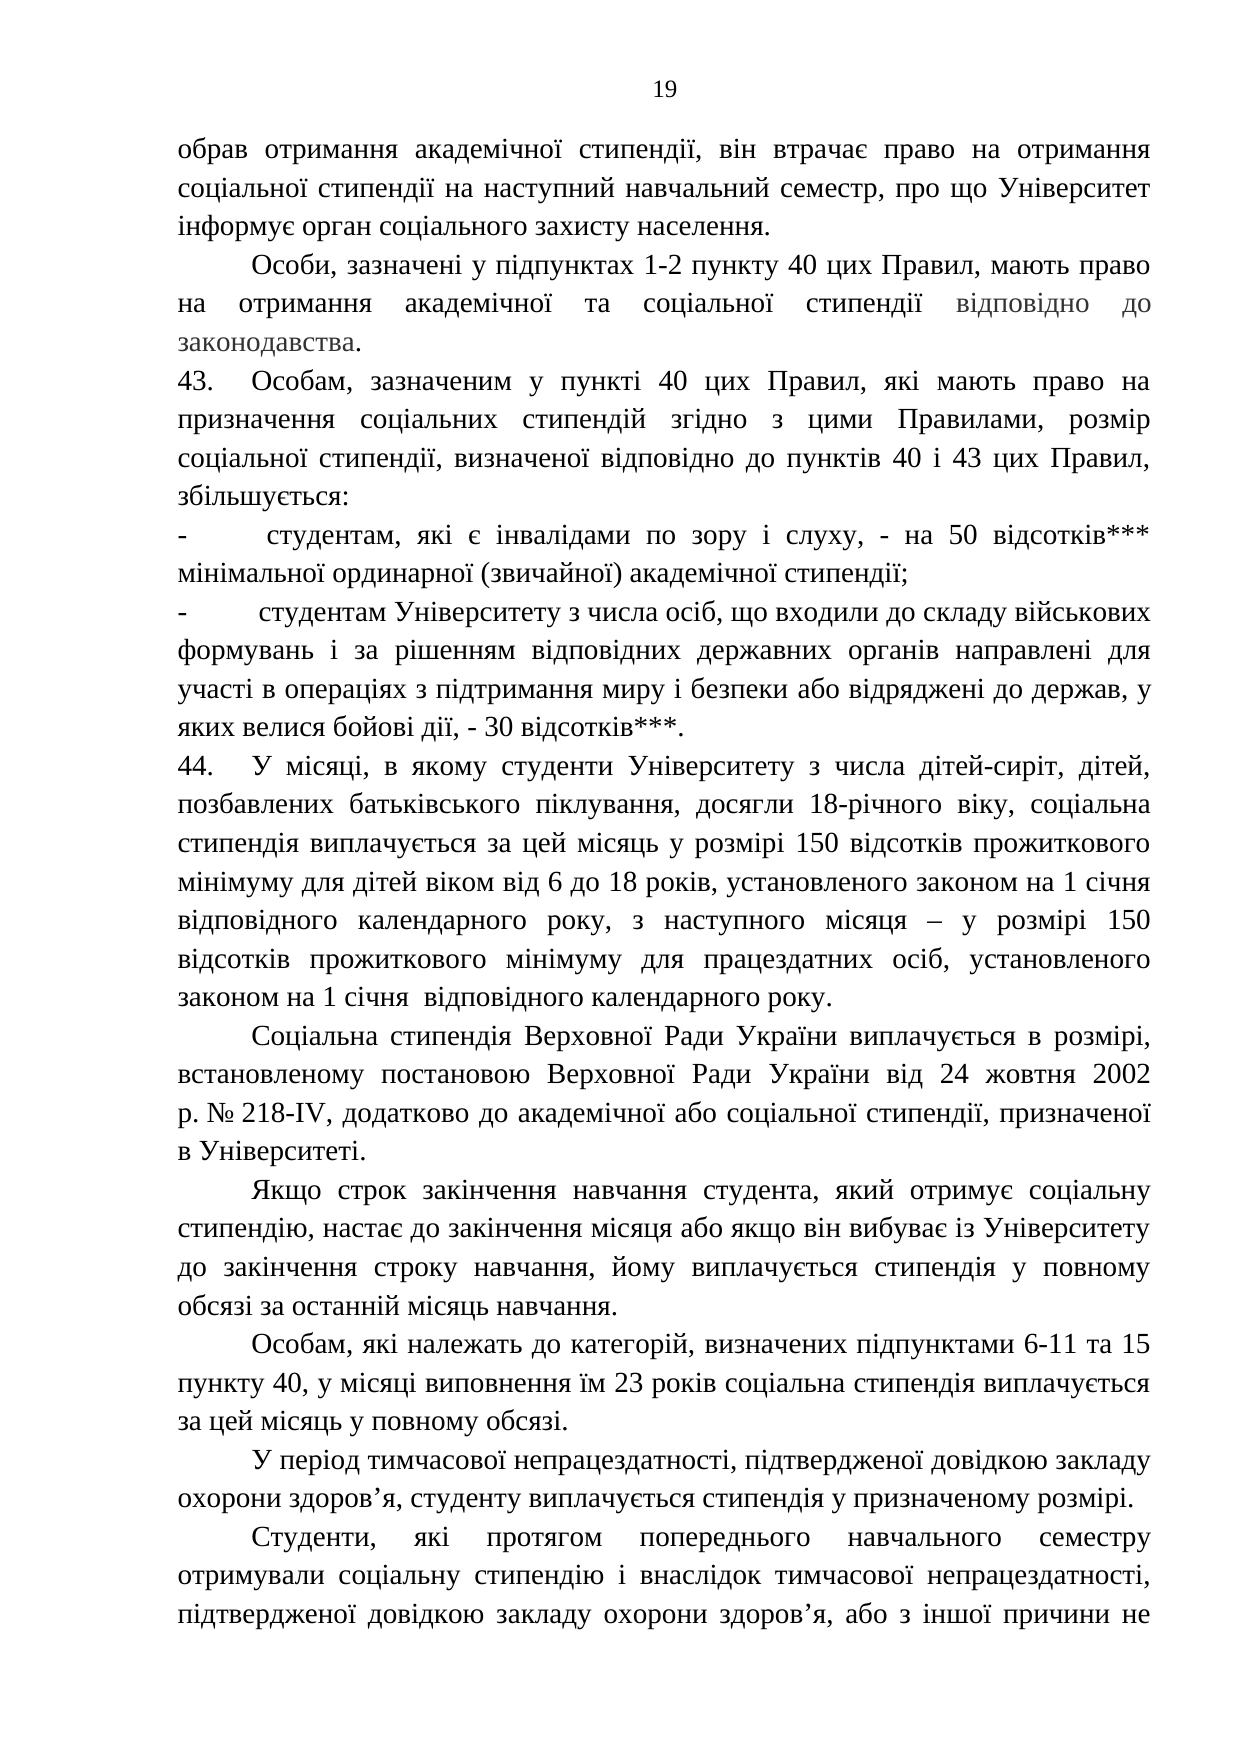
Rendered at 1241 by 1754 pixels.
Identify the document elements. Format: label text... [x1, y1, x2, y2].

list У місяці, в якому студенти Університету з числа дітей-сиріт, дітей, позбавлених батьківського піклування, досягли 18-річного віку, соціальна стипендія виплачується за цей місяць у розмірі 150 відсотків прожиткового мінімуму для дітей віком від 6 до 18 років, установленого законом на 1 січня відповідного календарного року, з наступного місяця – у розмірі 150 відсотків прожиткового мінімуму для працездатних осіб, установленого законом на 1 січня відповідного календарного року. [177, 748, 1152, 1013]
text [177, 1519, 1152, 1629]
text Соціальна стипендія Верховної Ради України виплачується в розмірі, встановленому постановою Верховної Ради України від 24 жовтня 2002 р. № 218-IV, додатково до академічної або соціальної стипендії, призначеної в Університеті. [177, 1018, 1152, 1167]
text Особи, зазначені у підпунктах 1-2 пункту 40 цих Правил, мають право на отримання академічної та соціальної стипендії відповідно до законодавства. [177, 247, 1152, 358]
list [177, 131, 1152, 242]
list Особам, зазначеним у пункті 40 цих Правил, які мають право на призначення соціальних стипендій згідно з цими Правилами, розмір соціальної стипендії, визначеної відповідно до пунктів 40 і 43 цих Правил, збільшується: [177, 363, 1152, 512]
list студентам Університету з числа осіб, що входили до складу військових формувань і за рішенням відповідних державних органів направлені для участі в операціях з підтримання миру і безпеки або відряджені до держав, у яких велися бойові дії, - 30 відсотків***. [177, 594, 1152, 743]
text Якщо строк закінчення навчання студента, який отримує соціальну стипендію, настає до закінчення місяця або якщо він вибуває із Університету до закінчення строку навчання, йому виплачується стипендія у повному обсязі за останній місяць навчання. [177, 1172, 1152, 1321]
list студентам, які є інвалідами по зору і слуху, - на 50 відсотків*** мінімальної ординарної (звичайної) академічної стипендії; [177, 517, 1152, 589]
text У період тимчасової непрацездатності, підтвердженої довідкою закладу охорони здоров’я, студенту виплачується стипендія у призначеному розмірі. [177, 1442, 1152, 1514]
text Особам, які належать до категорій, визначених підпунктами 6-11 та 15 пункту 40, у місяці виповнення їм 23 років соціальна стипендія виплачується за цей місяць у повному обсязі. [177, 1326, 1152, 1437]
